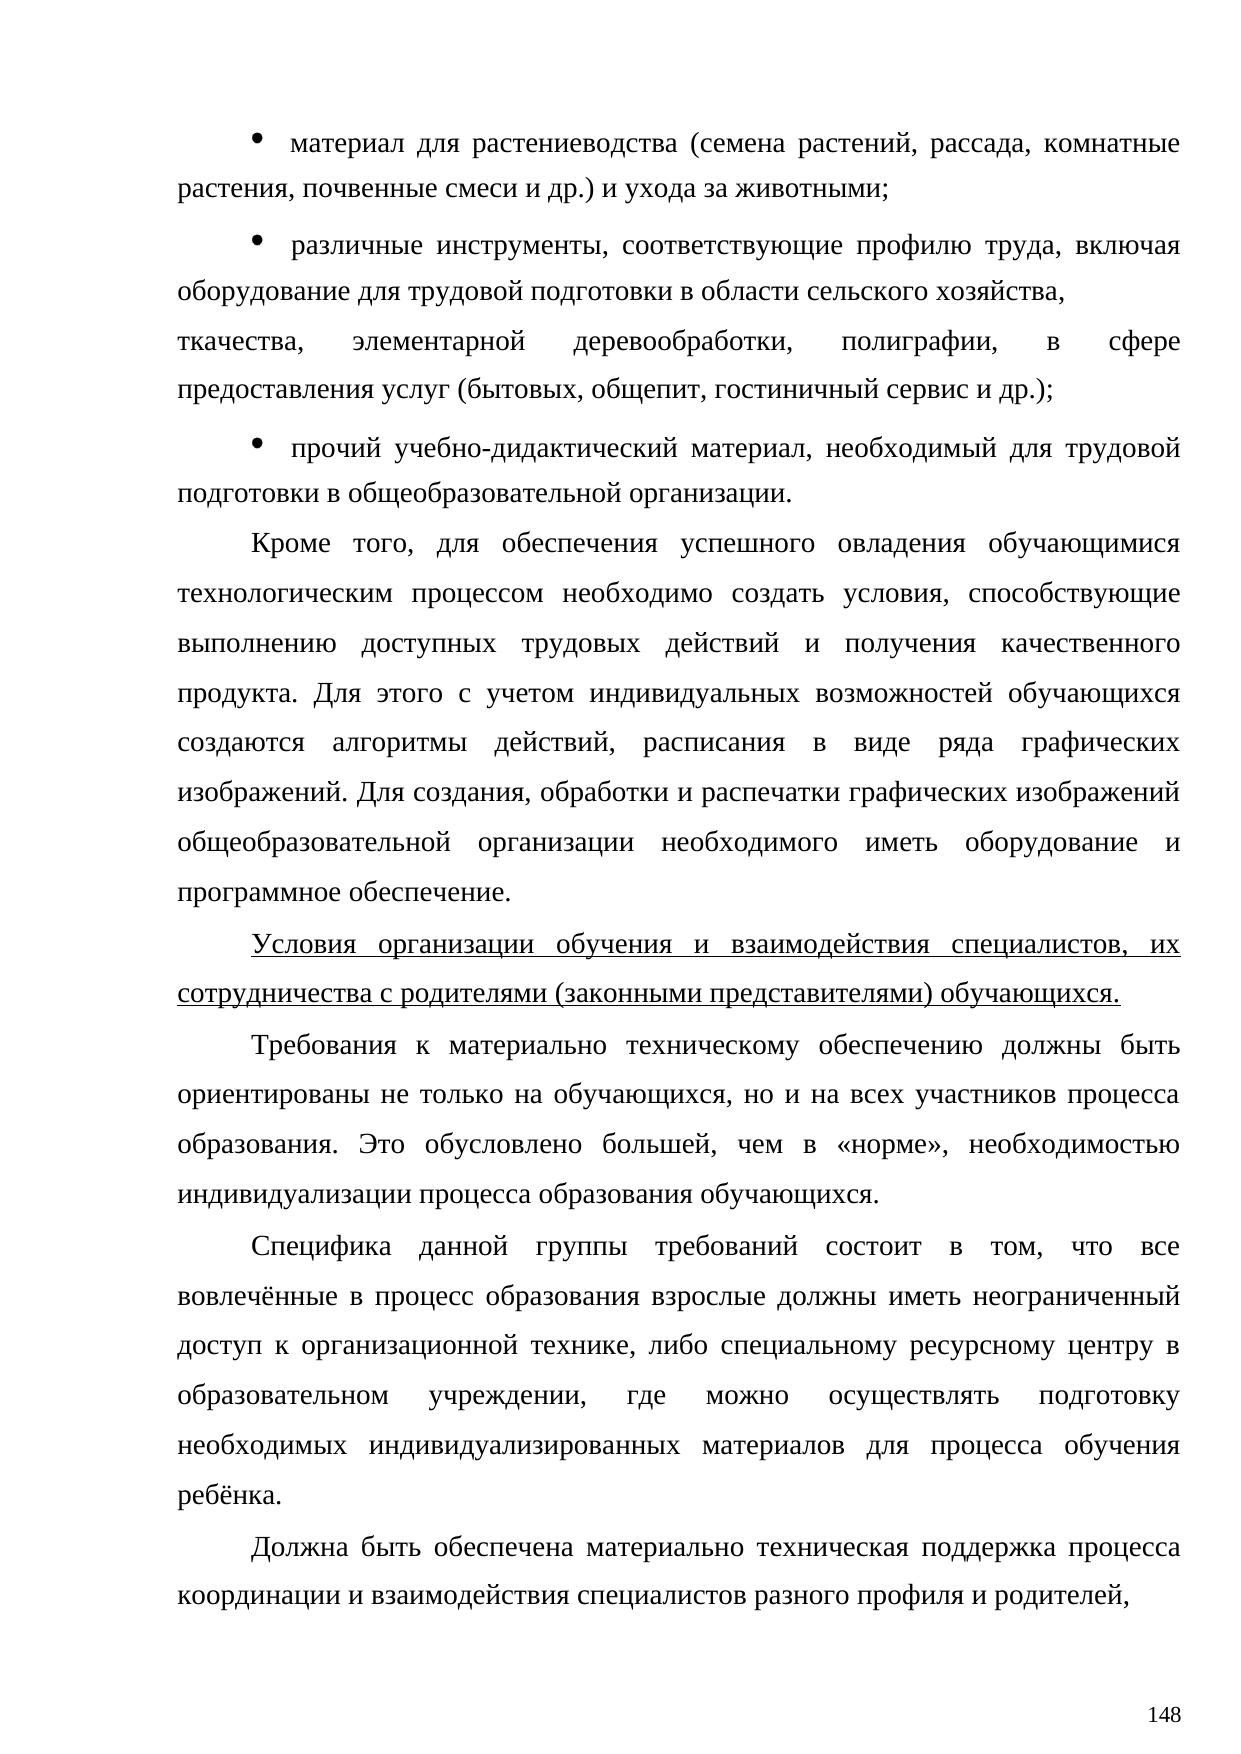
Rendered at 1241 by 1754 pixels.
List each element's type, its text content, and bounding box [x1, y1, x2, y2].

text материал для растениеводства (семена растений, рассада, комнатные растения, почвенные смеси и др.) и ухода за животными; [177, 117, 1181, 204]
text Требования к материально техническому обеспечению должны быть ориентированы не только на обучающихся, но и на всех участников процесса образования. Это обусловлено большей, чем в «норме», необходимостью индивидуализации процесса образования обучающихся. [177, 1027, 1181, 1209]
text Специфика данной группы требований состоит в том, что все вовлечённые в процесс образования взрослые должны иметь неограниченный доступ к организационной технике, либо специальному ресурсному центру в образовательном учреждении, где можно осуществлять подготовку необходимых индивидуализированных материалов для процесса обучения ребёнка. [177, 1228, 1181, 1511]
picture [250, 117, 278, 153]
picture [250, 218, 278, 255]
text Кроме того, для обеспечения успешного овладения обучающимися технологическим процессом необходимо создать условия, способствующие выполнению доступных трудовых действий и получения качественного продукта. Для этого с учетом индивидуальных возможностей обучающихся создаются алгоритмы действий, расписания в виде ряда графических изображений. Для создания, обработки и распечатки графических изображений общеобразовательной организации необходимого иметь оборудование и программное обеспечение. [177, 525, 1181, 908]
picture [250, 421, 278, 458]
text прочий учебно-дидактический материал, необходимый для трудовой подготовки в общеобразовательной организации. [177, 421, 1181, 508]
text Условия организации обучения и взаимодействия специалистов, их сотрудничества с родителями (законными представителями) обучающихся. [177, 927, 1181, 1009]
text Должна быть обеспечена материально техническая поддержка процесса координации и взаимодействия специалистов разного профиля и родителей, [177, 1529, 1181, 1611]
text ткачества, элементарной деревообработки, полиграфии, в сфере предоставления услуг (бытовых, общепит, гостиничный сервис и др.); [177, 323, 1181, 405]
text различные инструменты, соответствующие профилю труда, включая оборудование для трудовой подготовки в области сельского хозяйства, [177, 219, 1181, 306]
